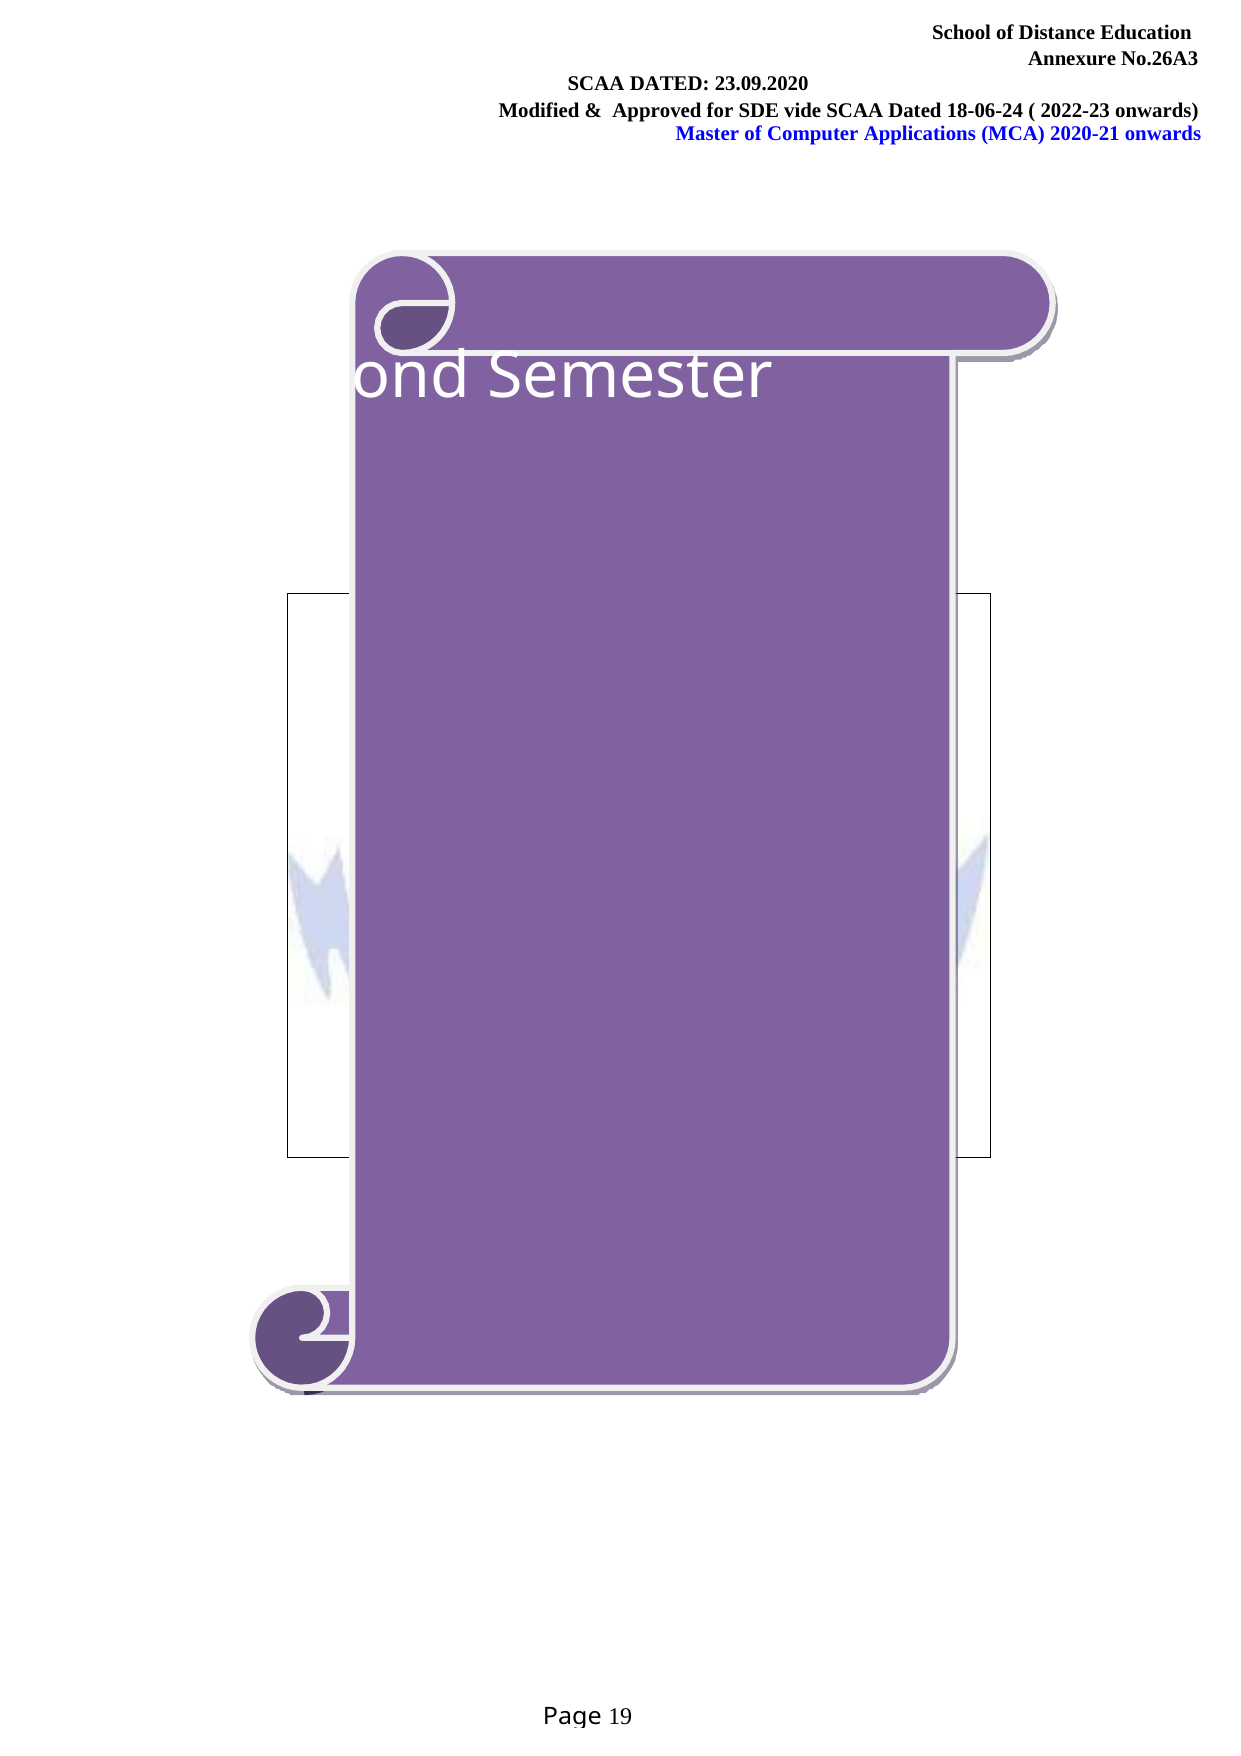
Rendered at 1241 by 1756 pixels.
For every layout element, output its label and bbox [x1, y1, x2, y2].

picture [958, 594, 990, 1157]
picture [288, 594, 349, 1157]
